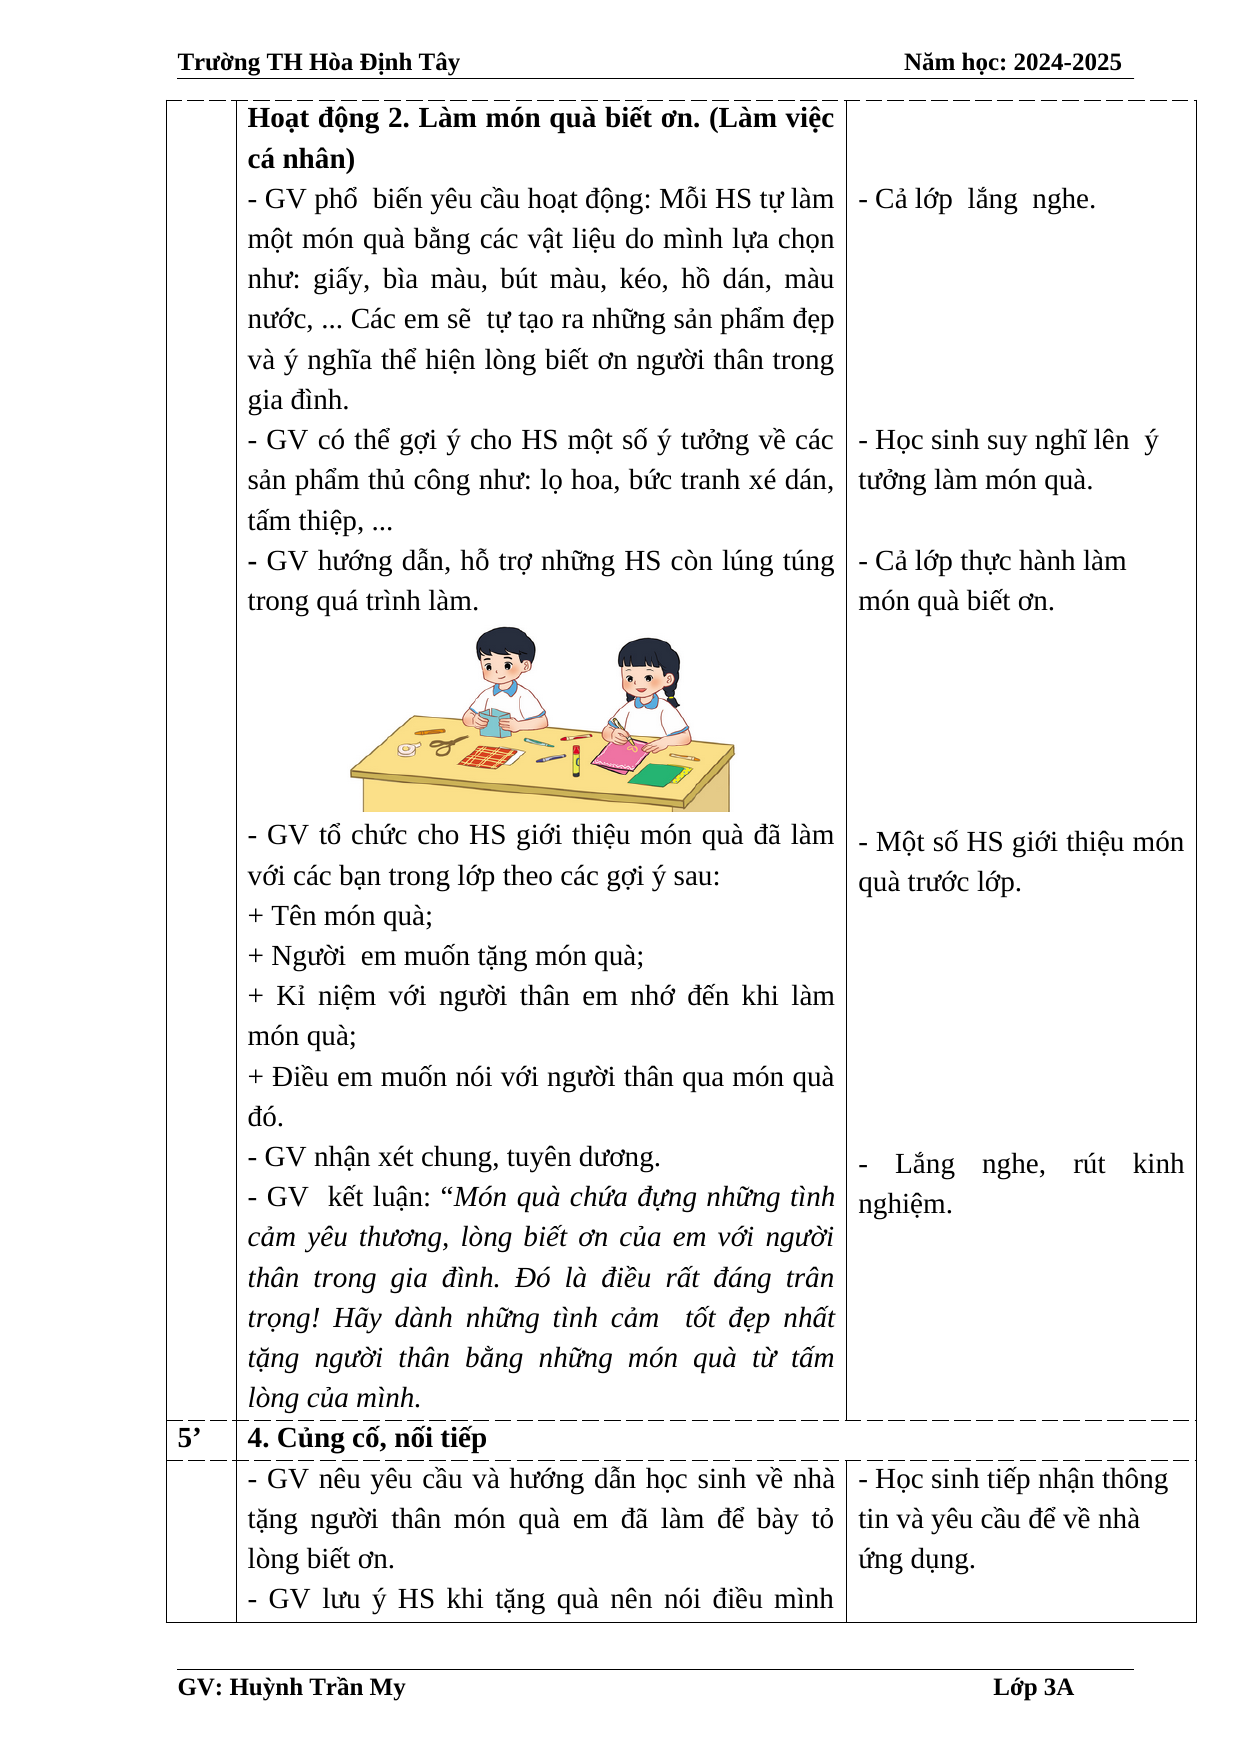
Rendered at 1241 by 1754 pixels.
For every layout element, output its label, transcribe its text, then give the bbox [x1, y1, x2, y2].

table_cell 5’ [167, 1420, 236, 1460]
table_cell Hoạt động 2. Làm món quà biết ơn. (Làm việc cá nhân) - GV phổ biến yêu cầu hoạt động: Mỗi HS tự làm một món quà bằng các vật liệu do mình lựa chọn như: giấy, bìa màu, bút màu, kéo, hồ dán, màu nước, ... Các em sẽ tự tạo ra những sản phẩm đẹp và ý nghĩa thể hiện lòng biết ơn người thân trong gia đình. - GV có thể gợi ý cho HS một số ý tưởng về các sản phẩm thủ công như: lọ hoa, bức tranh xé dán, tấm thiệp, ... - GV hướng dẫn, hỗ trợ những HS còn lúng túng trong quá trình làm. - GV tổ chức cho HS giới thiệu món quà đã làm với các bạn trong lớp theo các gợi ý sau: + Tên món quà; + Người em muốn tặng món quà; + Kỉ niệm với người thân em nhớ đến khi làm món quà; + Điều em muốn nói với người thân qua món quà đó. - GV nhận xét chung, tuyên dương. - GV kết luận: “Món quà chứa đựng những tình cảm yêu thương, lòng biết ơn của em với người thân trong gia đình. Đó là điều rất đáng trân trọng! Hãy dành những tình cảm tốt đẹp nhất tặng người thân bằng những món quà từ tấm lòng của mình. [237, 100, 846, 1419]
picture [343, 623, 740, 812]
table_cell [167, 1460, 236, 1622]
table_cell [847, 1460, 1196, 1622]
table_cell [237, 1460, 846, 1622]
table_cell [167, 100, 236, 1419]
table_cell 4. Củng cố, nối tiếp [237, 1420, 1196, 1460]
table_cell - Cả lớp lắng nghe. - Học sinh suy nghĩ lên ý tưởng làm món quà. - Cả lớp thực hành làm món quà biết ơn. - Một số HS giới thiệu món quà trước lớp. - Lắng nghe, rút kinh nghiệm. [847, 100, 1196, 1419]
